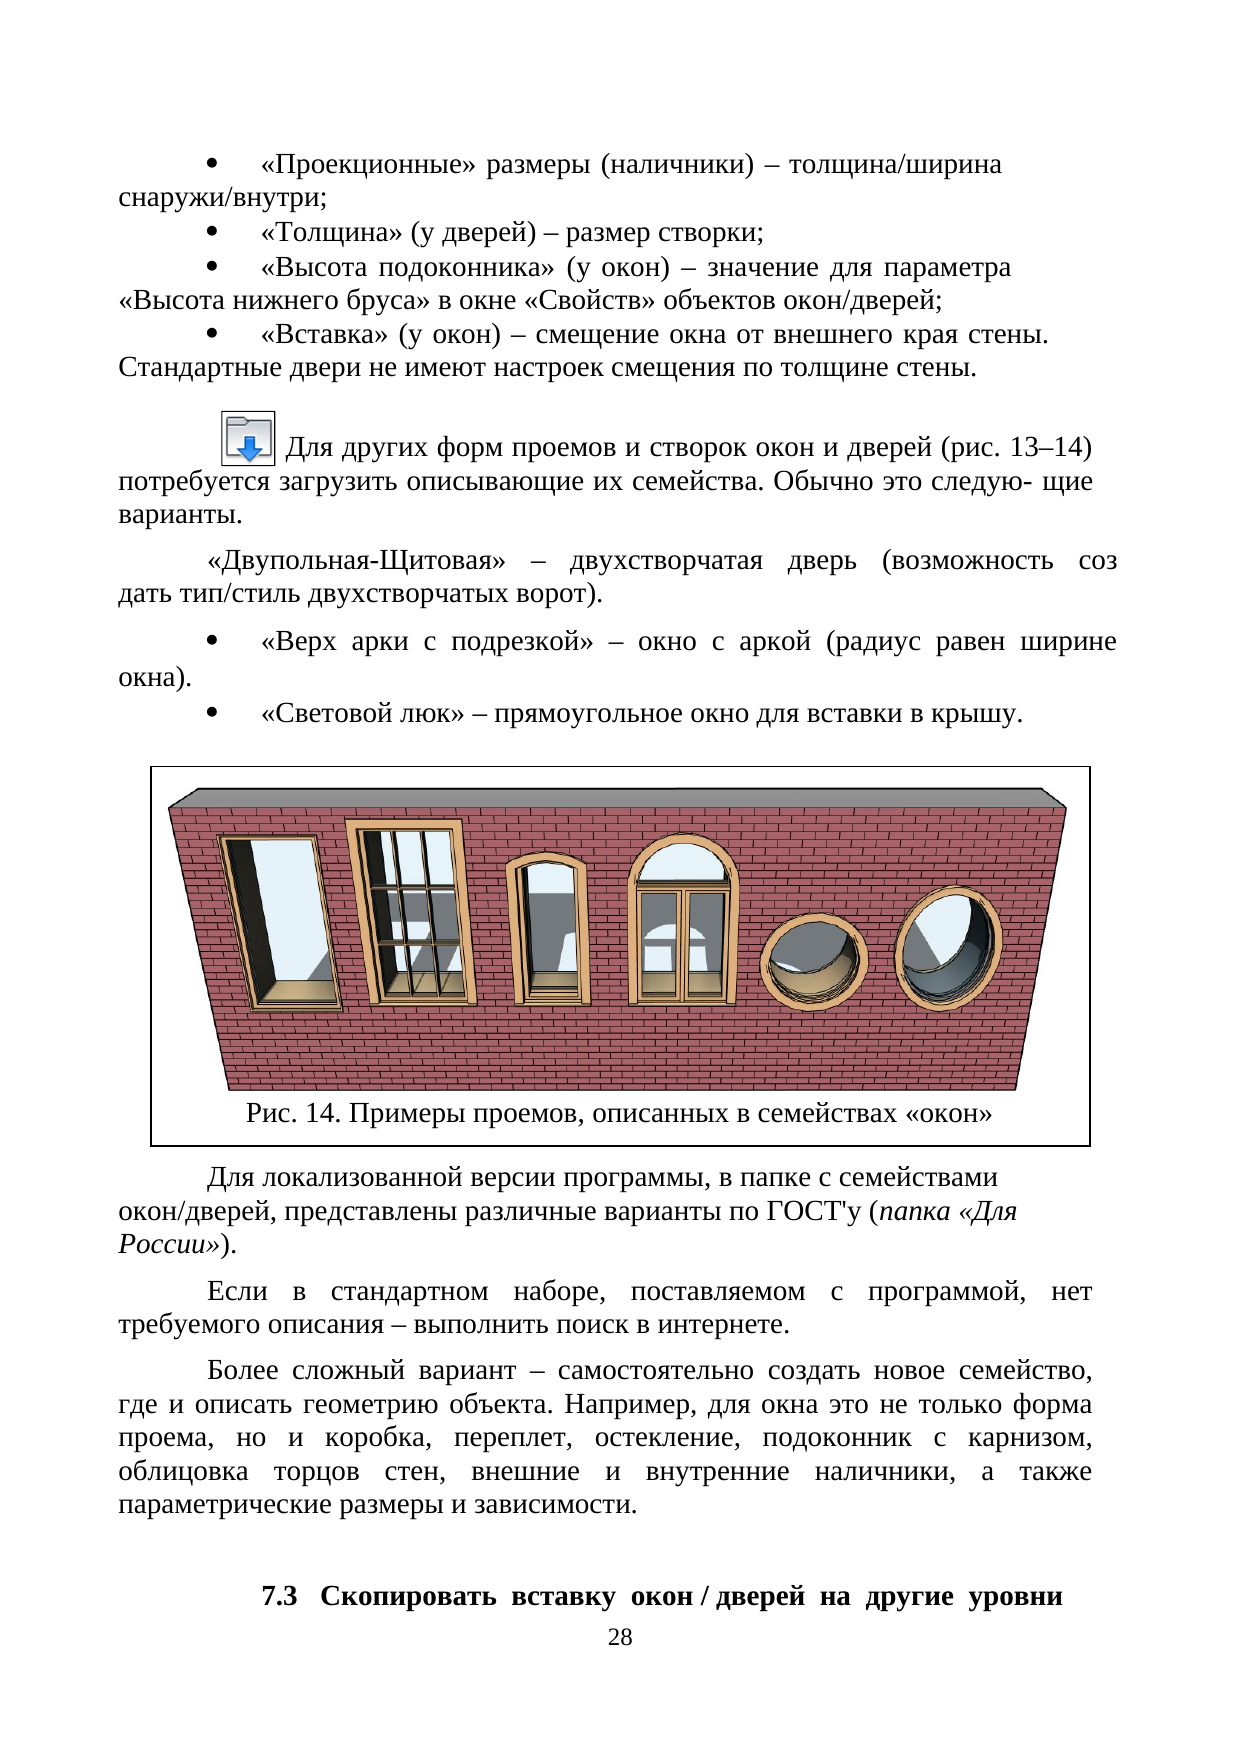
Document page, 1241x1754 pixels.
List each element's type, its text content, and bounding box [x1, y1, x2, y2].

list «Толщина» (у дверей) – размер створки; [118, 213, 1117, 249]
list «Проекционные» размеры (наличники) – толщина/ширина снаружи/внутри; [118, 146, 1092, 213]
list «Высота подоконника» (у окон) – значение для параметра «Высота нижнего бруса» в окне «Свойств» объектов окон/дверей; [118, 249, 1093, 316]
subtitle Скопировать вставку окон / дверей на другие уровни [124, 1578, 1117, 1612]
picture [225, 412, 274, 429]
text Более сложный вариант – самостоятельно создать новое семейство, где и описать геометрию объекта. Например, для окна это не только форма проема, но и коробка, переплет, остекление, подоконник с карнизом, облицовка торцов стен, внешние и внутренние наличники, а также параметрические размеры и зависимости. [118, 1352, 1093, 1520]
list «Световой люк» – прямоугольное окно для вставки в крышу. [118, 694, 1117, 729]
text Если в стандартном наборе, поставляемом с программой, нет требуемого описания – выполнить поиск в интернете. [118, 1273, 1093, 1340]
list «Верх арки с подрезкой» – окно с аркой (радиус равен ширине окна). [118, 622, 1117, 694]
text Для других форм проемов и створок окон и дверей (рис. 13–14) потребуется загрузить описывающие их семейства. Обычно это следую- щие варианты. [118, 429, 1093, 530]
text Для локализованной версии программы, в папке с семействами окон/дверей, представлены различные варианты по ГОСТ'у (папка «Для России»). [118, 775, 1117, 1260]
text «Двупольная-Щитовая» – двухстворчатая дверь (возможность соз дать тип/стиль двухстворчатых ворот). [118, 543, 1117, 610]
list «Вставка» (у окон) – смещение окна от внешнего края стены. Стандартные двери не имеют настроек смещения по толщине стены. [118, 316, 1093, 383]
